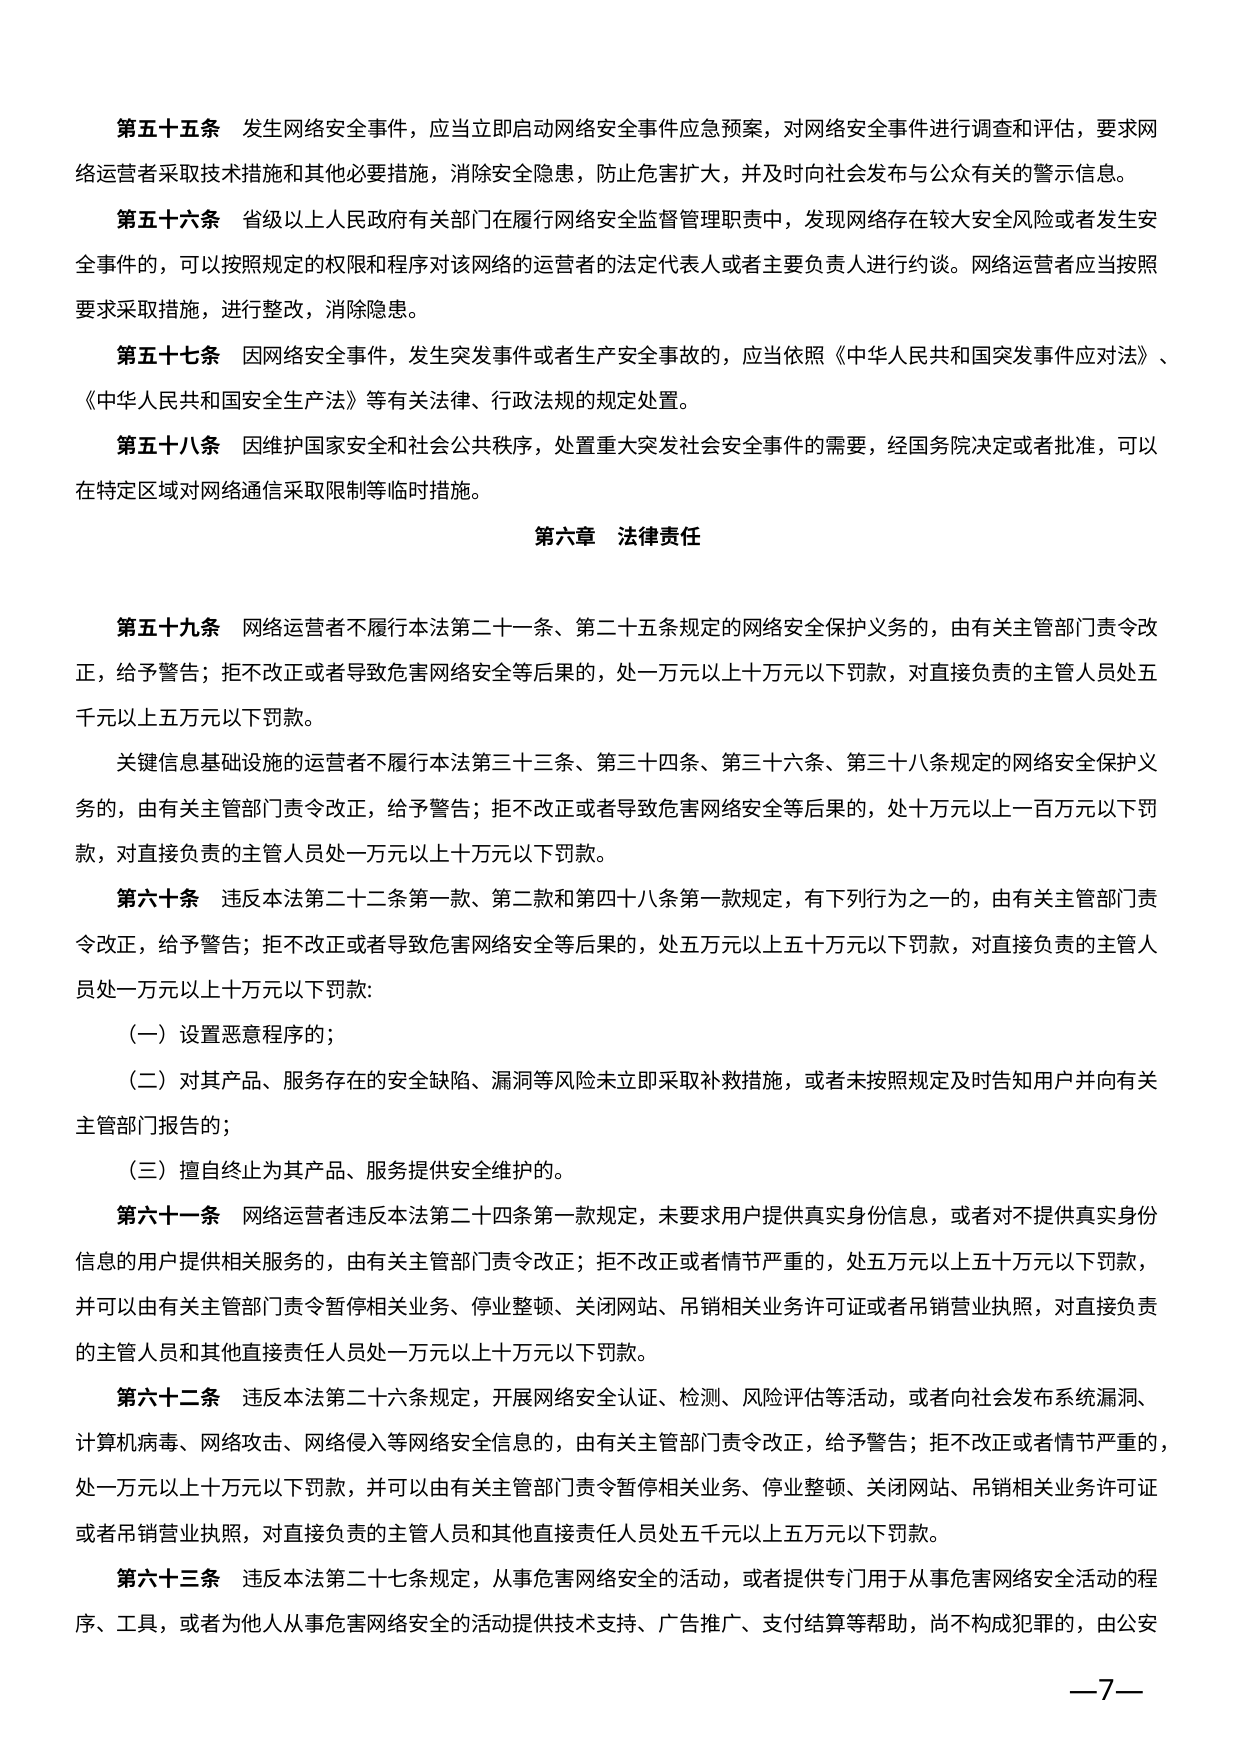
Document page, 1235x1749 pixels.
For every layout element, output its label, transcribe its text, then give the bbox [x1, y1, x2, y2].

text 第五十六条 省级以上人民政府有关部门在履行网络安全监督管理职责中，发现网络存在较大安全风险或者发生安全事件的，可以按照规定的权限和程序对该网络的运营者的法定代表人或者主要负责人进行约谈。网络运营者应当按照要求采取措施，进行整改，消除隐患。 [75, 195, 1159, 331]
text 关键信息基础设施的运营者不履行本法第三十三条、第三十四条、第三十六条、第三十八条规定的网络安全保护义务的，由有关主管部门责令改正，给予警告；拒不改正或者导致危害网络安全等后果的，处十万元以上一百万元以下罚款，对直接负责的主管人员处一万元以上十万元以下罚款。 [75, 739, 1159, 875]
text 第五十五条 发生网络安全事件，应当立即启动网络安全事件应急预案，对网络安全事件进行调查和评估，要求网络运营者采取技术措施和其他必要措施，消除安全隐患，防止危害扩大，并及时向社会发布与公众有关的警示信息。 [75, 105, 1159, 195]
text （一）设置恶意程序的； [75, 1011, 1159, 1056]
text 第六章 法律责任 [75, 513, 1159, 558]
text 第六十条 违反本法第二十二条第一款、第二款和第四十八条第一款规定，有下列行为之一的，由有关主管部门责令改正，给予警告；拒不改正或者导致危害网络安全等后果的，处五万元以上五十万元以下罚款，对直接负责的主管人员处一万元以上十万元以下罚款: [75, 875, 1159, 1011]
text 第六十一条 网络运营者违反本法第二十四条第一款规定，未要求用户提供真实身份信息，或者对不提供真实身份信息的用户提供相关服务的，由有关主管部门责令改正；拒不改正或者情节严重的，处五万元以上五十万元以下罚款，并可以由有关主管部门责令暂停相关业务、停业整顿、关闭网站、吊销相关业务许可证或者吊销营业执照，对直接负责的主管人员和其他直接责任人员处一万元以上十万元以下罚款。 [75, 1192, 1159, 1373]
text 第五十九条 网络运营者不履行本法第二十一条、第二十五条规定的网络安全保护义务的，由有关主管部门责令改正，给予警告；拒不改正或者导致危害网络安全等后果的，处一万元以上十万元以下罚款，对直接负责的主管人员处五千元以上五万元以下罚款。 [75, 603, 1159, 739]
text 第五十七条 因网络安全事件，发生突发事件或者生产安全事故的，应当依照《中华人民共和国突发事件应对法》、《中华人民共和国安全生产法》等有关法律、行政法规的规定处置。 [75, 331, 1159, 422]
text （三）擅自终止为其产品、服务提供安全维护的。 [75, 1147, 1159, 1192]
text 第六十二条 违反本法第二十六条规定，开展网络安全认证、检测、风险评估等活动，或者向社会发布系统漏洞、计算机病毒、网络攻击、网络侵入等网络安全信息的，由有关主管部门责令改正，给予警告；拒不改正或者情节严重的，处一万元以上十万元以下罚款，并可以由有关主管部门责令暂停相关业务、停业整顿、关闭网站、吊销相关业务许可证或者吊销营业执照，对直接负责的主管人员和其他直接责任人员处五千元以上五万元以下罚款。 [75, 1373, 1159, 1555]
text 第五十八条 因维护国家安全和社会公共秩序，处置重大突发社会安全事件的需要，经国务院决定或者批准，可以在特定区域对网络通信采取限制等临时措施。 [75, 422, 1159, 513]
text （二）对其产品、服务存在的安全缺陷、漏洞等风险未立即采取补救措施，或者未按照规定及时告知用户并向有关主管部门报告的； [75, 1056, 1159, 1147]
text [75, 1555, 1159, 1645]
